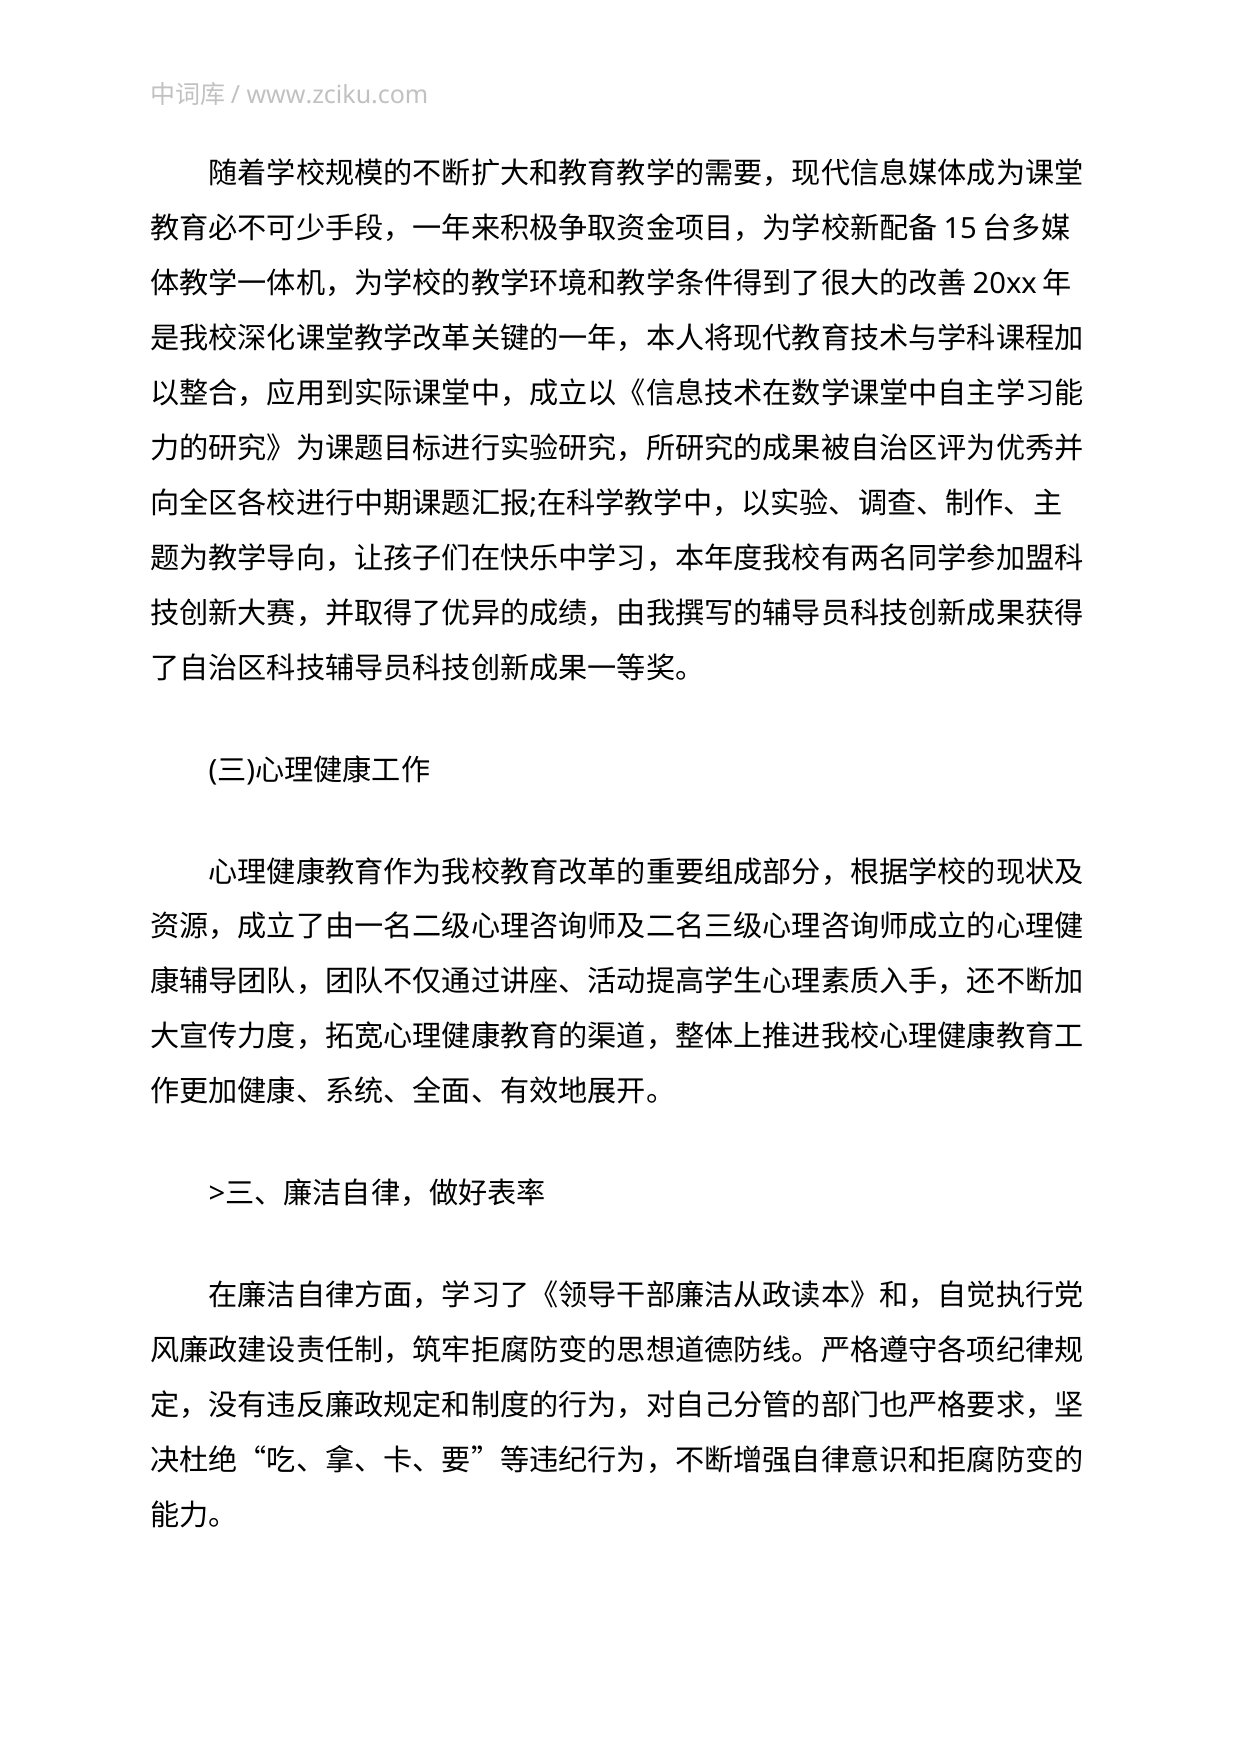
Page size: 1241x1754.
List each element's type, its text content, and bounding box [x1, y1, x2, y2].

text 在廉洁自律方面，学习了《领导干部廉洁从政读本》和，自觉执行党风廉政建设责任制，筑牢拒腐防变的思想道德防线。严格遵守各项纪律规定，没有违反廉政规定和制度的行为，对自己分管的部门也严格要求，坚决杜绝“吃、拿、卡、要”等违纪行为，不断增强自律意识和拒腐防变的能力。 [150, 1271, 1090, 1533]
text >三、廉洁自律，做好表率 [150, 1169, 1090, 1212]
text 心理健康教育作为我校教育改革的重要组成部分，根据学校的现状及资源，成立了由一名二级心理咨询师及二名三级心理咨询师成立的心理健康辅导团队，团队不仅通过讲座、活动提高学生心理素质入手，还不断加大宣传力度，拓宽心理健康教育的渠道，整体上推进我校心理健康教育工作更加健康、系统、全面、有效地展开。 [150, 848, 1090, 1110]
text (三)心理健康工作 [150, 746, 1090, 788]
text 随着学校规模的不断扩大和教育教学的需要，现代信息媒体成为课堂教育必不可少手段，一年来积极争取资金项目，为学校新配备15台多媒体教学一体机，为学校的教学环境和教学条件得到了很大的改善20xx年是我校深化课堂教学改革关键的一年，本人将现代教育技术与学科课程加以整合，应用到实际课堂中，成立以《信息技术在数学课堂中自主学习能力的研究》为课题目标进行实验研究，所研究的成果被自治区评为优秀并向全区各校进行中期课题汇报;在科学教学中，以实验、调查、制作、主题为教学导向，让孩子们在快乐中学习，本年度我校有两名同学参加盟科技创新大赛，并取得了优异的成绩，由我撰写的辅导员科技创新成果获得了自治区科技辅导员科技创新成果一等奖。 [150, 150, 1090, 687]
